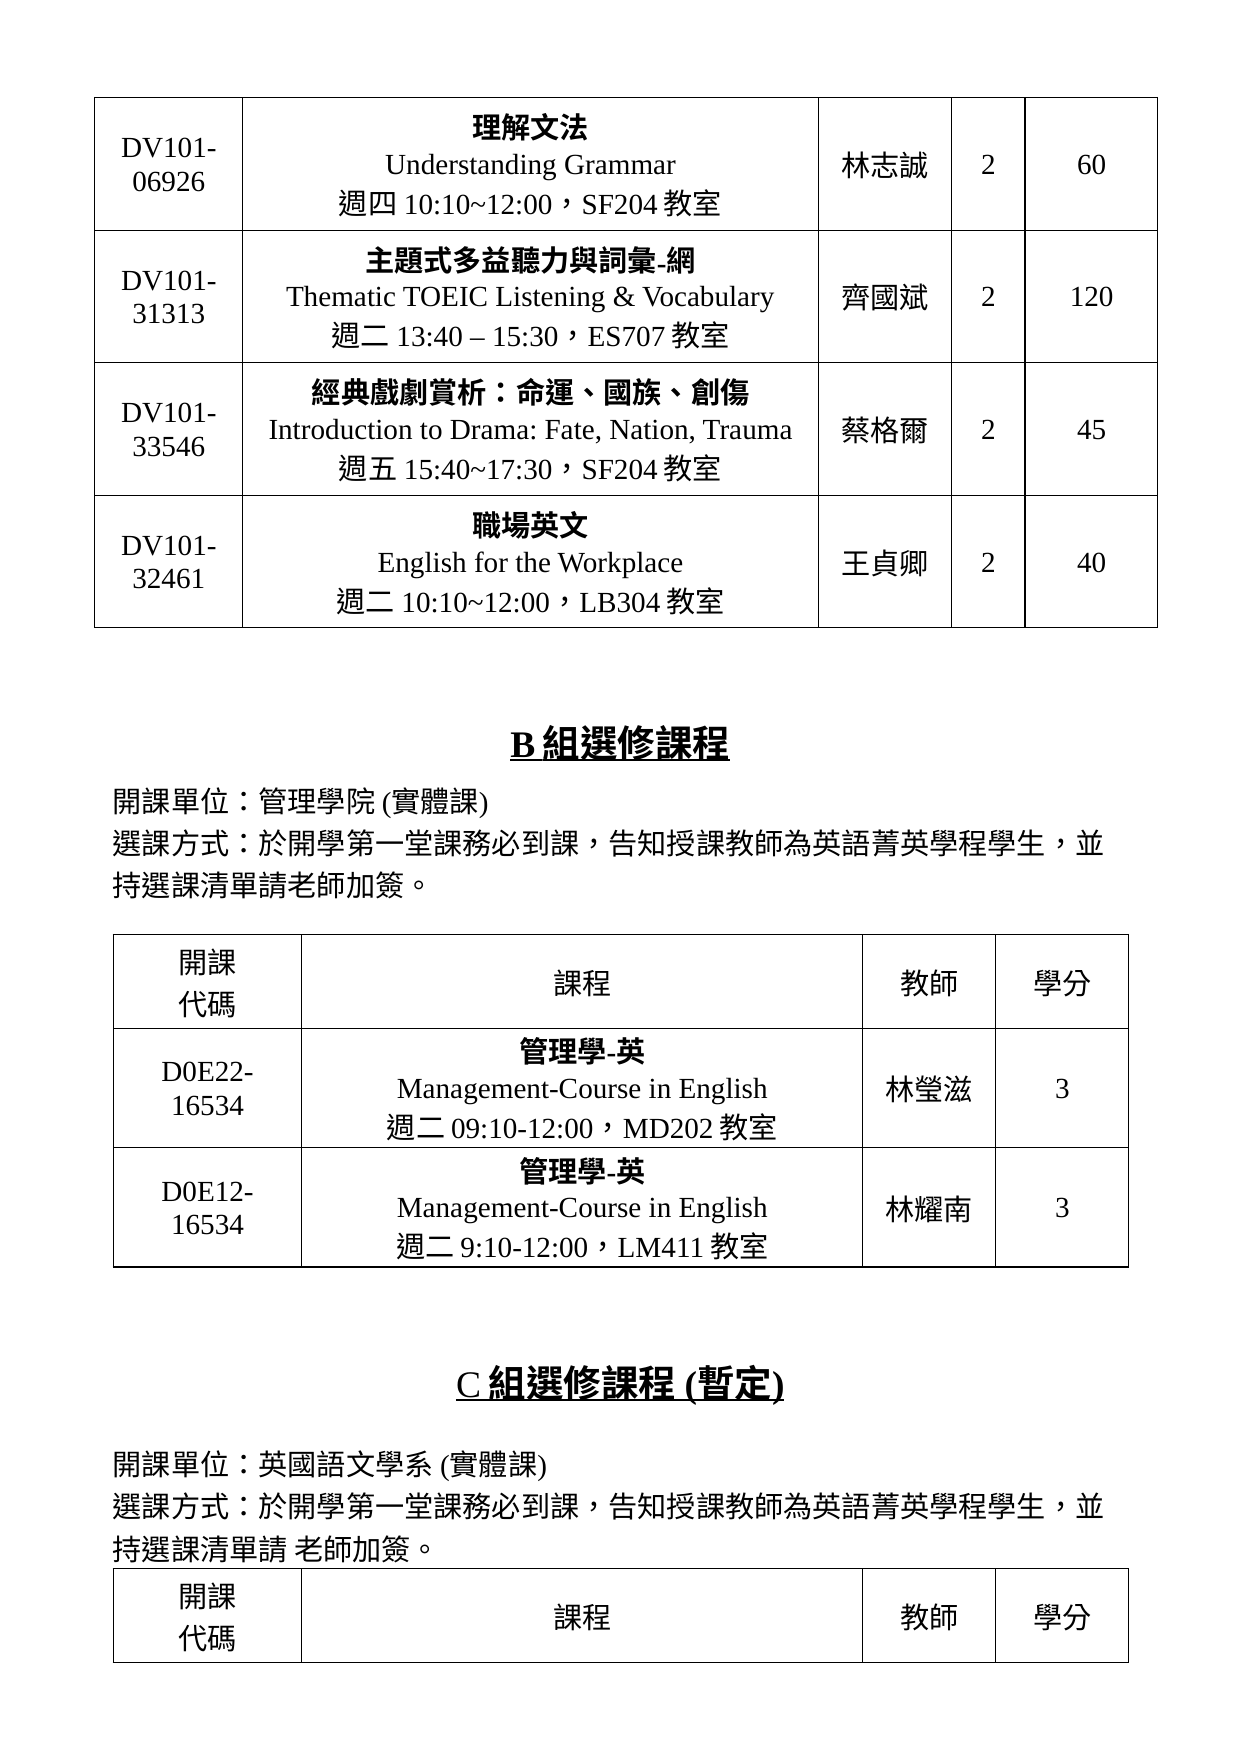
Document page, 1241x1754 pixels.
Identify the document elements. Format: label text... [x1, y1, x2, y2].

table_cell D0E12- 16534 [114, 1148, 301, 1266]
table_cell 蔡格爾 [819, 363, 951, 495]
table_cell 2 [952, 496, 1024, 627]
table_cell 管理學-英 Management-Course in English 週二09:10-12:00，MD202教室 [302, 1029, 862, 1147]
table_cell 2 [952, 231, 1024, 362]
text C組選修課程 (暫定) [112, 1354, 1128, 1408]
table_cell DV101- 31313 [95, 231, 242, 362]
table_cell 林耀南 [863, 1148, 995, 1266]
table_header 開課 代碼 [114, 935, 301, 1028]
table_cell 45 [1026, 363, 1157, 495]
table_header 教師 [863, 1569, 995, 1662]
table_header 課程 [302, 1569, 862, 1662]
table_header 學分 [996, 935, 1128, 1028]
table_cell 3 [996, 1148, 1128, 1266]
table_cell 2 [952, 363, 1024, 495]
table_cell 職場英文 English for the Workplace 週二 10:10~12:00，LB304教室 [243, 496, 818, 627]
table_cell 40 [1026, 496, 1157, 627]
table_cell 60 [1026, 98, 1157, 229]
table_cell 林志誠 [819, 98, 951, 229]
table_cell D0E22- 16534 [114, 1029, 301, 1147]
text 選課方式：於開學第一堂課務必到課，告知授課教師為英語菁英學程學生，並持選課清單請老師加簽。 [112, 821, 1128, 905]
table_cell 理解文法 Understanding Grammar 週四 10:10~12:00，SF204教室 [243, 98, 818, 229]
table_header 課程 [302, 935, 862, 1028]
table_cell 管理學-英 Management-Course in English 週二9:10-12:00，LM411教室 [302, 1148, 862, 1266]
table_header 教師 [863, 935, 995, 1028]
text B組選修課程 [112, 703, 1128, 778]
table_cell 3 [996, 1029, 1128, 1147]
table_cell 2 [952, 98, 1024, 229]
table_cell DV101- 32461 [95, 496, 242, 627]
table_cell 王貞卿 [819, 496, 951, 627]
table_cell 主題式多益聽力與詞彙-網 Thematic TOEIC Listening & Vocabulary 週二 13:40 – 15:30，ES707教室 [243, 231, 818, 362]
table_cell DV101- 06926 [95, 98, 242, 229]
table_cell 林瑩滋 [863, 1029, 995, 1147]
text 開課單位：管理學院 (實體課) [112, 778, 1128, 821]
text 開課單位：英國語文學系 (實體課) [112, 1441, 1128, 1484]
text 選課方式：於開學第一堂課務必到課，告知授課教師為英語菁英學程學生，並持選課清單請 老師加簽。 [112, 1484, 1128, 1568]
table_cell 經典戲劇賞析：命運、國族、創傷 Introduction to Drama: Fate, Nation, Trauma 週五 15:40~17:30，SF204教室 [243, 363, 818, 495]
table_cell DV101-33546 [95, 363, 242, 495]
table_header 開課 代碼 [114, 1569, 301, 1662]
table_header 學分 [996, 1569, 1128, 1662]
table_cell 120 [1026, 231, 1157, 362]
table_cell 齊國斌 [819, 231, 951, 362]
